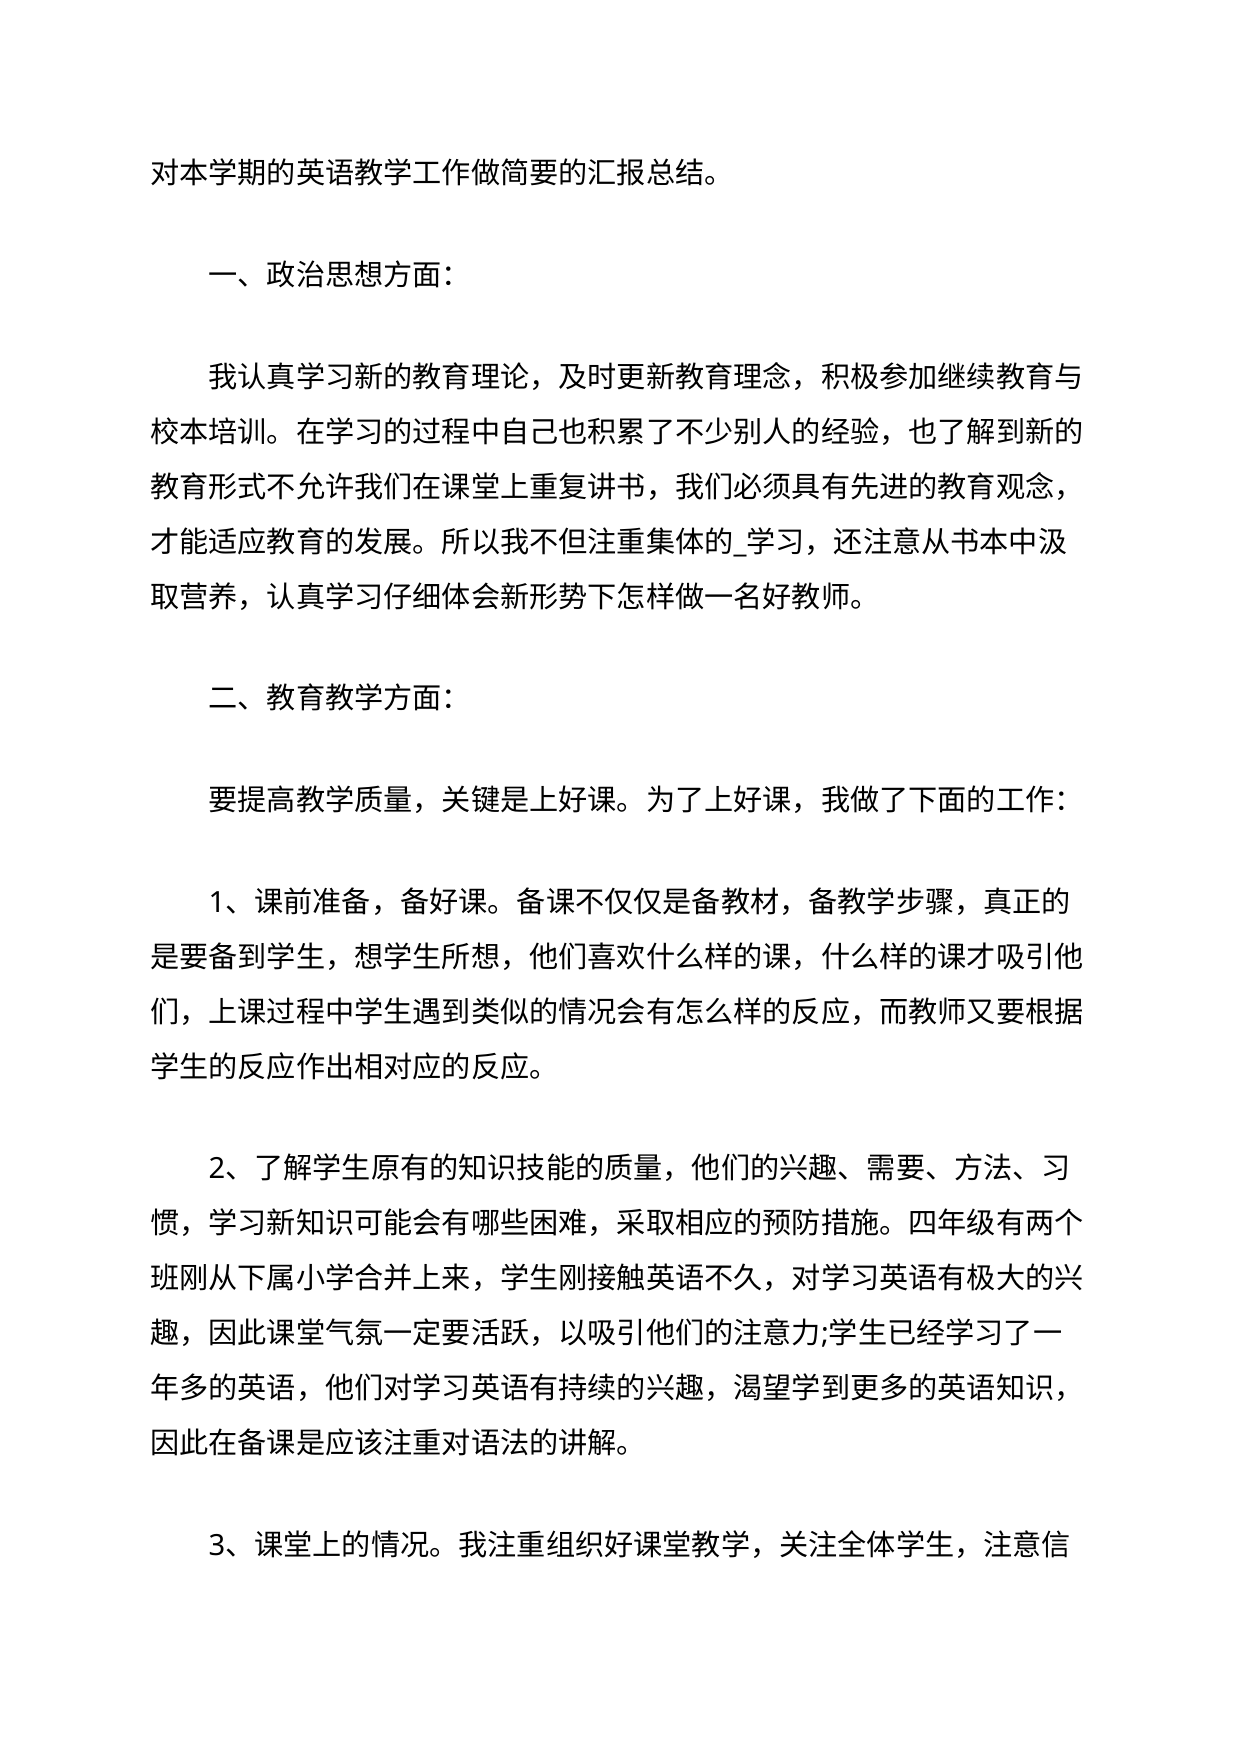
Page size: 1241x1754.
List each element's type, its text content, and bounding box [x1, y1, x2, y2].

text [150, 1522, 1090, 1564]
text 要提高教学质量，关键是上好课。为了上好课，我做了下面的工作： [150, 777, 1090, 819]
text 1、课前准备，备好课。备课不仅仅是备教材，备教学步骤，真正的是要备到学生，想学生所想，他们喜欢什么样的课，什么样的课才吸引他们，上课过程中学生遇到类似的情况会有怎么样的反应，而教师又要根据学生的反应作出相对应的反应。 [150, 878, 1090, 1086]
text 一、政治思想方面： [150, 252, 1090, 294]
text 二、教育教学方面： [150, 675, 1090, 717]
text 我认真学习新的教育理论，及时更新教育理念，积极参加继续教育与校本培训。在学习的过程中自己也积累了不少别人的经验，也了解到新的教育形式不允许我们在课堂上重复讲书，我们必须具有先进的教育观念，才能适应教育的发展。所以我不但注重集体的_学习，还注意从书本中汲取营养，认真学习仔细体会新形势下怎样做一名好教师。 [150, 353, 1090, 616]
text 2、了解学生原有的知识技能的质量，他们的兴趣、需要、方法、习惯，学习新知识可能会有哪些困难，采取相应的预防措施。四年级有两个班刚从下属小学合并上来，学生刚接触英语不久，对学习英语有极大的兴趣，因此课堂气氛一定要活跃，以吸引他们的注意力;学生已经学习了一年多的英语，他们对学习英语有持续的兴趣，渴望学到更多的英语知识，因此在备课是应该注重对语法的讲解。 [150, 1145, 1090, 1462]
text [150, 150, 1090, 192]
